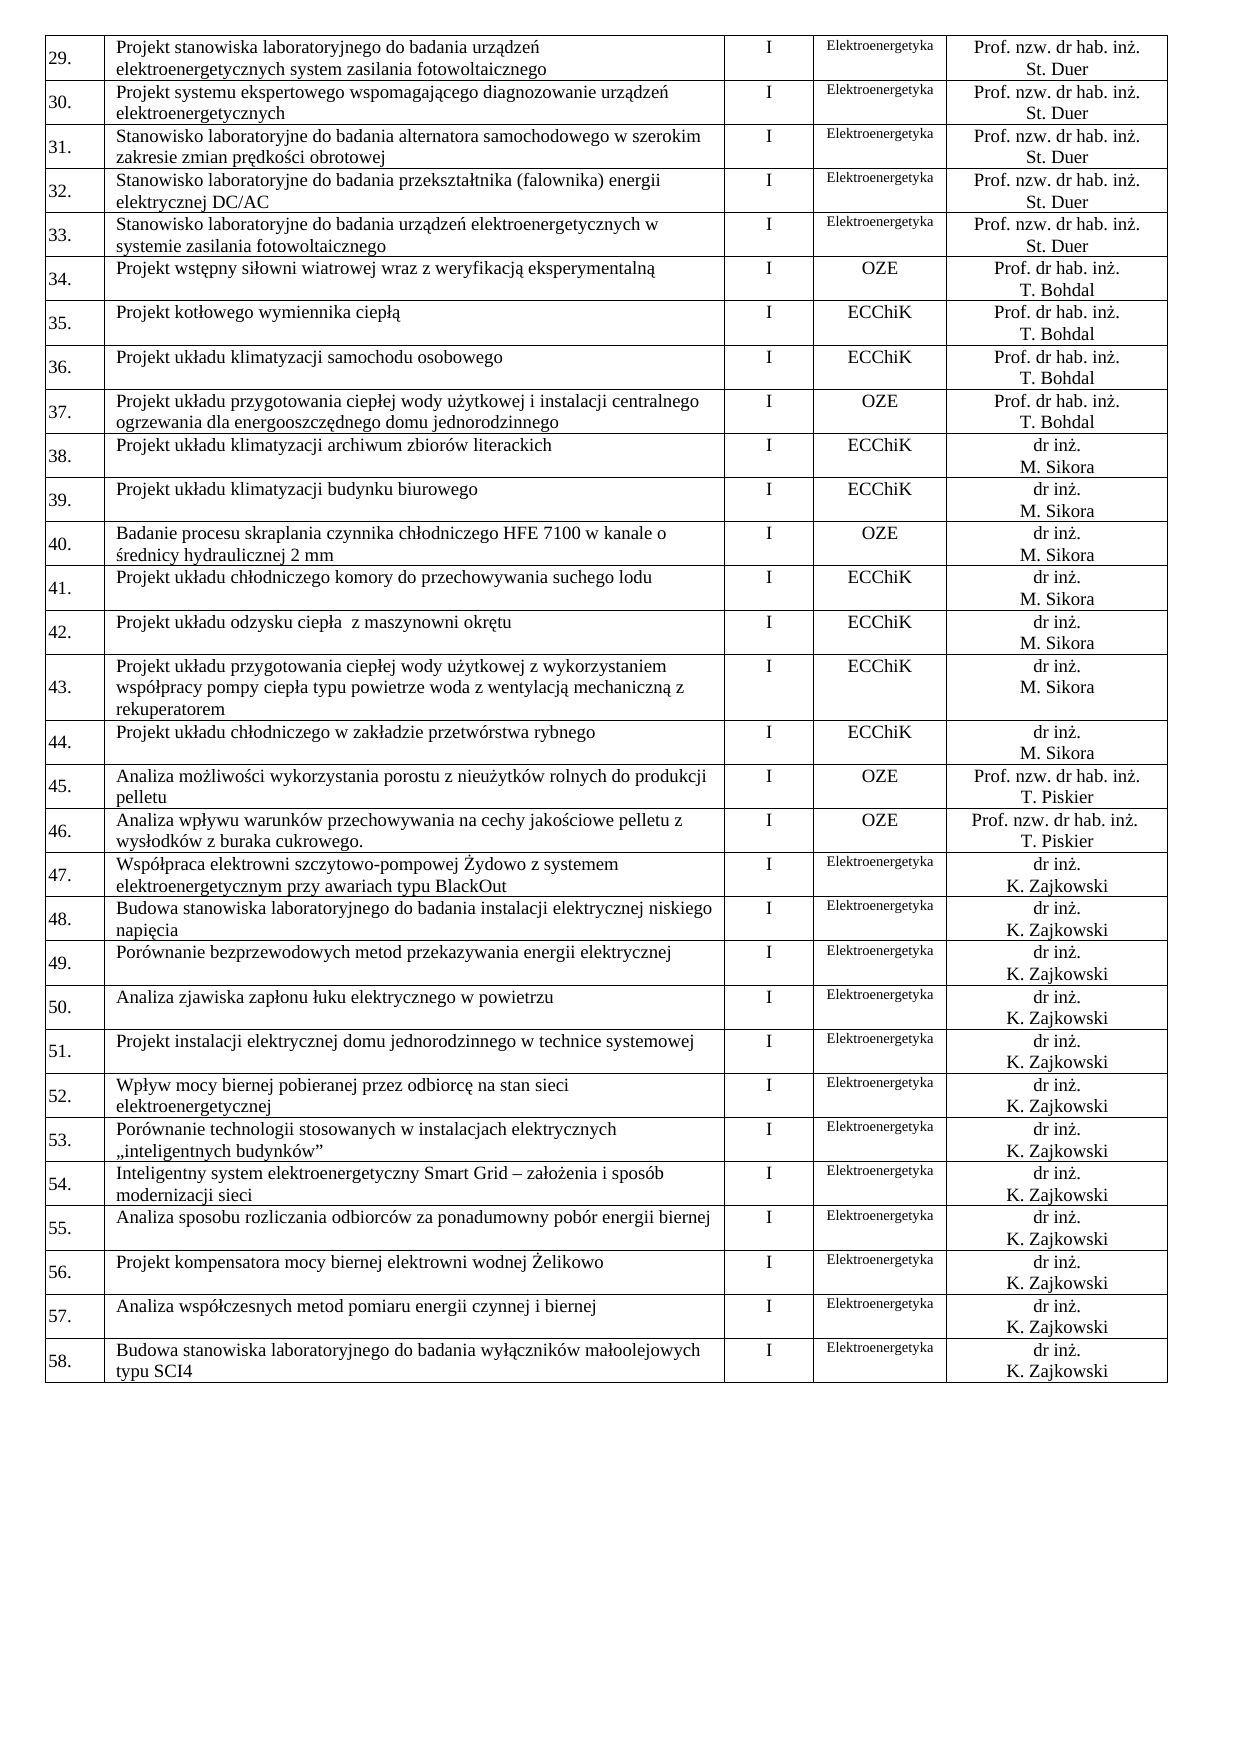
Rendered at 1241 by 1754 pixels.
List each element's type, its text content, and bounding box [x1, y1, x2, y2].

table_cell Prof. dr hab. inż. T. Bohdal [947, 301, 1167, 344]
table_cell [46, 566, 104, 609]
table_cell Elektroenergetyka [814, 169, 946, 212]
table_cell Analiza współczesnych metod pomiaru energii czynnej i biernej [105, 1295, 724, 1338]
table_cell OZE [814, 765, 946, 808]
table_cell ECChiK [814, 478, 946, 521]
table_cell dr inż. K. Zajkowski [947, 897, 1167, 940]
table_cell [46, 478, 104, 521]
table_cell dr inż. K. Zajkowski [947, 1074, 1167, 1117]
table_cell dr inż. K. Zajkowski [947, 1295, 1167, 1338]
table_cell [46, 1162, 104, 1205]
table_cell [46, 1251, 104, 1294]
table_cell I [725, 346, 813, 389]
table_cell Elektroenergetyka [814, 1295, 946, 1338]
table_cell Elektroenergetyka [814, 941, 946, 984]
table_cell Elektroenergetyka [814, 81, 946, 124]
table_cell [46, 169, 104, 212]
table_cell I [725, 809, 813, 852]
table_cell dr inż. K. Zajkowski [947, 1030, 1167, 1073]
table_cell I [725, 522, 813, 565]
table_cell OZE [814, 390, 946, 433]
table_cell [46, 655, 104, 719]
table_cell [947, 125, 1167, 168]
table_cell Elektroenergetyka [814, 897, 946, 940]
table_cell [46, 853, 104, 896]
table_cell ECChiK [814, 301, 946, 344]
table_cell ECChiK [814, 611, 946, 654]
table_cell Współpraca elektrowni szczytowo-pompowej Żydowo z systemem elektroenergetycznym przy awariach typu BlackOut [105, 853, 724, 896]
table_cell Projekt instalacji elektrycznej domu jednorodzinnego w technice systemowej [105, 1030, 724, 1073]
table_cell I [725, 853, 813, 896]
table_cell [46, 36, 104, 79]
table_cell Projekt układu przygotowania ciepłej wody użytkowej i instalacji centralnego ogrzewania dla energooszczędnego domu jednorodzinnego [105, 390, 724, 433]
table_cell [46, 986, 104, 1029]
table_cell [46, 941, 104, 984]
table_cell ECChiK [814, 721, 946, 764]
table_cell Projekt układu chłodniczego w zakładzie przetwórstwa rybnego [105, 721, 724, 764]
table_cell Analiza wpływu warunków przechowywania na cechy jakościowe pelletu z wysłodków z buraka cukrowego. [105, 809, 724, 852]
table_cell Prof. dr hab. inż. T. Bohdal [947, 346, 1167, 389]
table_cell [46, 897, 104, 940]
table_cell dr inż. K. Zajkowski [947, 853, 1167, 896]
table_cell I [725, 1339, 813, 1382]
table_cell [947, 81, 1167, 124]
table_cell [46, 1118, 104, 1161]
table_cell [46, 522, 104, 565]
table_cell Elektroenergetyka [814, 1118, 946, 1161]
table_cell [46, 1074, 104, 1117]
table_cell dr inż. M. Sikora [947, 566, 1167, 609]
table_cell I [725, 765, 813, 808]
table_cell Prof. nzw. dr hab. inż. T. Piskier [947, 765, 1167, 808]
table_cell I [725, 1074, 813, 1117]
table_cell Analiza możliwości wykorzystania porostu z nieużytków rolnych do produkcji pelletu [105, 765, 724, 808]
table_cell Prof. nzw. dr hab. inż. T. Piskier [947, 809, 1167, 852]
table_cell [46, 765, 104, 808]
table_cell [46, 721, 104, 764]
table_cell Projekt kotłowego wymiennika ciepłą [105, 301, 724, 344]
table_cell Projekt stanowiska laboratoryjnego do badania urządzeń elektroenergetycznych system zasilania fotowoltaicznego [105, 36, 724, 79]
table_cell dr inż. M. Sikora [947, 611, 1167, 654]
table_cell ECChiK [814, 566, 946, 609]
table_cell Prof. dr hab. inż. T. Bohdal [947, 390, 1167, 433]
table_cell I [725, 1118, 813, 1161]
table_cell [46, 1295, 104, 1338]
table_cell Stanowisko laboratoryjne do badania alternatora samochodowego w szerokim zakresie zmian prędkości obrotowej [105, 125, 724, 168]
table_cell dr inż. K. Zajkowski [947, 1162, 1167, 1205]
table_cell Stanowisko laboratoryjne do badania przekształtnika (falownika) energii elektrycznej DC/AC [105, 169, 724, 212]
table_cell Projekt systemu ekspertowego wspomagającego diagnozowanie urządzeń elektroenergetycznych [105, 81, 724, 124]
table_cell dr inż. M. Sikora [947, 655, 1167, 719]
table_cell I [725, 257, 813, 300]
table_cell [46, 125, 104, 168]
table_cell [46, 213, 104, 256]
table_cell Projekt układu odzysku ciepła z maszynowni okrętu [105, 611, 724, 654]
table_cell I [725, 125, 813, 168]
table_cell Inteligentny system elektroenergetyczny Smart Grid – założenia i sposób modernizacji sieci [105, 1162, 724, 1205]
table_cell Elektroenergetyka [814, 1074, 946, 1117]
table_cell I [725, 897, 813, 940]
table_cell dr inż. K. Zajkowski [947, 941, 1167, 984]
table_cell I [725, 301, 813, 344]
table_cell OZE [814, 257, 946, 300]
table_cell I [725, 655, 813, 719]
table_cell [46, 1206, 104, 1249]
table_cell I [725, 1295, 813, 1338]
table_cell dr inż. K. Zajkowski [947, 986, 1167, 1029]
table_cell I [725, 390, 813, 433]
table_cell Stanowisko laboratoryjne do badania urządzeń elektroenergetycznych w systemie zasilania fotowoltaicznego [105, 213, 724, 256]
table_cell dr inż. M. Sikora [947, 522, 1167, 565]
table_cell Elektroenergetyka [814, 36, 946, 79]
table_cell Analiza zjawiska zapłonu łuku elektrycznego w powietrzu [105, 986, 724, 1029]
table_cell [46, 257, 104, 300]
table_cell dr inż. M. Sikora [947, 721, 1167, 764]
table_cell [46, 1030, 104, 1073]
table_cell dr inż. K. Zajkowski [947, 1118, 1167, 1161]
table_cell I [725, 986, 813, 1029]
table_cell ECChiK [814, 434, 946, 477]
table_cell Porównanie technologii stosowanych w instalacjach elektrycznych „inteligentnych budynków” [105, 1118, 724, 1161]
table_cell Elektroenergetyka [814, 1206, 946, 1249]
table_cell [46, 390, 104, 433]
table_cell I [725, 81, 813, 124]
table_cell I [725, 941, 813, 984]
table_cell Analiza sposobu rozliczania odbiorców za ponadumowny pobór energii biernej [105, 1206, 724, 1249]
table_cell [46, 434, 104, 477]
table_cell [947, 36, 1167, 79]
table_cell I [725, 721, 813, 764]
table_cell [46, 611, 104, 654]
table_cell I [725, 434, 813, 477]
table_cell Budowa stanowiska laboratoryjnego do badania instalacji elektrycznej niskiego napięcia [105, 897, 724, 940]
table_cell [46, 809, 104, 852]
table_cell Elektroenergetyka [814, 1251, 946, 1294]
table_cell Prof. nzw. dr hab. inż. St. Duer [947, 213, 1167, 256]
table_cell Elektroenergetyka [814, 853, 946, 896]
table_cell OZE [814, 522, 946, 565]
table_cell Elektroenergetyka [814, 1030, 946, 1073]
table_cell Elektroenergetyka [814, 986, 946, 1029]
table_cell I [725, 1162, 813, 1205]
table_cell [46, 301, 104, 344]
table_cell Projekt wstępny siłowni wiatrowej wraz z weryfikacją eksperymentalną [105, 257, 724, 300]
table_cell [46, 346, 104, 389]
table_cell OZE [814, 809, 946, 852]
table_cell Elektroenergetyka [814, 213, 946, 256]
table_cell I [725, 1206, 813, 1249]
table_cell I [725, 36, 813, 79]
table_cell Budowa stanowiska laboratoryjnego do badania wyłączników małoolejowych typu SCI4 [105, 1339, 724, 1382]
table_cell I [725, 566, 813, 609]
table_cell Prof. dr hab. inż. T. Bohdal [947, 257, 1167, 300]
table_cell I [725, 478, 813, 521]
table_cell Elektroenergetyka [814, 1339, 946, 1382]
table_cell I [725, 213, 813, 256]
table_cell Projekt układu klimatyzacji samochodu osobowego [105, 346, 724, 389]
table_cell dr inż. K. Zajkowski [947, 1339, 1167, 1382]
table_cell Porównanie bezprzewodowych metod przekazywania energii elektrycznej [105, 941, 724, 984]
table_cell dr inż. K. Zajkowski [947, 1251, 1167, 1294]
table_cell Projekt układu chłodniczego komory do przechowywania suchego lodu [105, 566, 724, 609]
table_cell Projekt kompensatora mocy biernej elektrowni wodnej Żelikowo [105, 1251, 724, 1294]
table_cell I [725, 1030, 813, 1073]
table_cell I [725, 169, 813, 212]
table_cell Wpływ mocy biernej pobieranej przez odbiorcę na stan sieci elektroenergetycznej [105, 1074, 724, 1117]
table_cell ECChiK [814, 655, 946, 719]
table_cell Badanie procesu skraplania czynnika chłodniczego HFE 7100 w kanale o średnicy hydraulicznej 2 mm [105, 522, 724, 565]
table_cell dr inż. M. Sikora [947, 434, 1167, 477]
table_cell dr inż. M. Sikora [947, 478, 1167, 521]
table_cell Elektroenergetyka [814, 125, 946, 168]
table_cell Projekt układu przygotowania ciepłej wody użytkowej z wykorzystaniem współpracy pompy ciepła typu powietrze woda z wentylacją mechaniczną z rekuperatorem [105, 655, 724, 719]
table_cell I [725, 1251, 813, 1294]
table_cell [46, 81, 104, 124]
table_cell I [725, 611, 813, 654]
table_cell Projekt układu klimatyzacji archiwum zbiorów literackich [105, 434, 724, 477]
table_cell Projekt układu klimatyzacji budynku biurowego [105, 478, 724, 521]
table_cell Elektroenergetyka [814, 1162, 946, 1205]
table_cell [46, 1339, 104, 1382]
table_cell ECChiK [814, 346, 946, 389]
table_cell Prof. nzw. dr hab. inż. St. Duer [947, 169, 1167, 212]
table_cell dr inż. K. Zajkowski [947, 1206, 1167, 1249]
